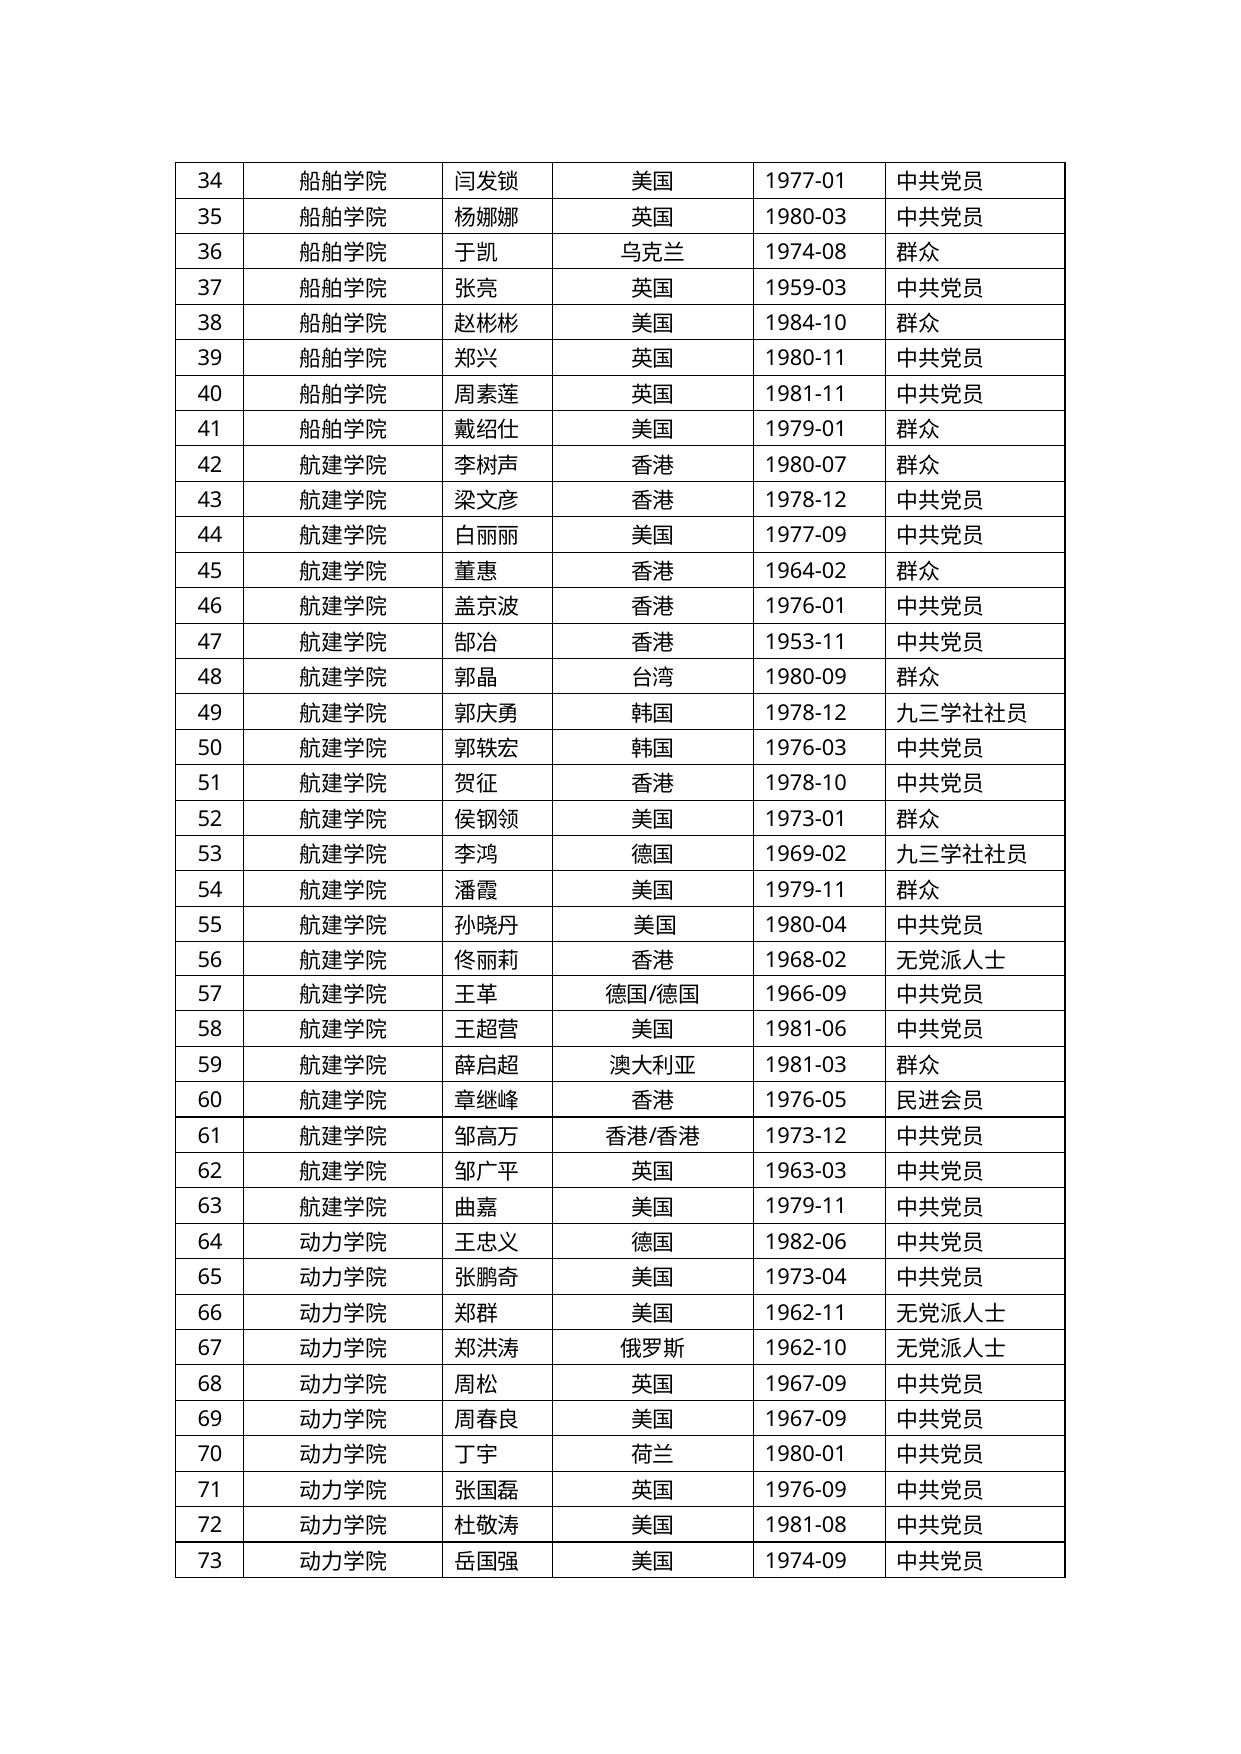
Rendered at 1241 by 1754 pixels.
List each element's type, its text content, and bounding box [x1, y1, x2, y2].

table_cell 1981-08 [754, 1507, 885, 1541]
table_cell 中共党员 [886, 1507, 1064, 1541]
table_cell 王革 [443, 976, 552, 1010]
table_cell 58 [176, 1011, 243, 1046]
table_cell 船舶学院 [244, 269, 442, 304]
table_cell 李鸿 [443, 836, 552, 870]
table_cell 航建学院 [244, 730, 442, 764]
table_cell 73 [176, 1543, 243, 1577]
table_cell 香港 [553, 553, 753, 587]
table_cell 戴绍仕 [443, 411, 552, 445]
table_cell 郭轶宏 [443, 730, 552, 764]
table_cell 船舶学院 [244, 234, 442, 268]
table_cell 53 [176, 836, 243, 870]
table_cell 46 [176, 588, 243, 622]
table_cell 动力学院 [244, 1543, 442, 1577]
table_cell 香港 [553, 765, 753, 799]
table_cell 60 [176, 1082, 243, 1116]
table_cell 航建学院 [244, 588, 442, 622]
table_cell 章继峰 [443, 1082, 552, 1116]
table_cell 美国 [553, 1011, 753, 1046]
table_cell 航建学院 [244, 694, 442, 729]
table_cell 1978-12 [754, 482, 885, 516]
table_cell 1980-04 [754, 907, 885, 941]
table_cell 美国 [553, 517, 753, 552]
table_cell 航建学院 [244, 871, 442, 906]
table_cell 1959-03 [754, 269, 885, 304]
table_cell 航建学院 [244, 1082, 442, 1116]
table_cell 俄罗斯 [553, 1330, 753, 1364]
table_cell 群众 [886, 659, 1064, 693]
table_cell 1984-10 [754, 305, 885, 339]
table_cell 美国 [553, 305, 753, 339]
table_cell 动力学院 [244, 1330, 442, 1364]
table_cell 69 [176, 1401, 243, 1435]
table_cell 中共党员 [886, 1436, 1064, 1471]
table_cell 57 [176, 976, 243, 1010]
table_cell 贺征 [443, 765, 552, 799]
table_cell 无党派人士 [886, 1295, 1064, 1329]
table_cell 香港/香港 [553, 1118, 753, 1152]
table_cell 1974-08 [754, 234, 885, 268]
table_cell 美国 [553, 1295, 753, 1329]
table_cell 中共党员 [886, 976, 1064, 1010]
table_cell 1978-12 [754, 694, 885, 729]
table_cell 九三学社社员 [886, 694, 1064, 729]
table_cell 64 [176, 1224, 243, 1258]
table_cell 36 [176, 234, 243, 268]
table_cell 美国 [553, 1507, 753, 1541]
table_cell 中共党员 [886, 482, 1064, 516]
table_cell 船舶学院 [244, 163, 442, 197]
table_cell 德国 [553, 836, 753, 870]
table_cell 九三学社社员 [886, 836, 1064, 870]
table_cell 68 [176, 1365, 243, 1400]
table_cell 群众 [886, 801, 1064, 835]
table_cell 潘霞 [443, 871, 552, 906]
table_cell 王超营 [443, 1011, 552, 1046]
table_cell 1968-02 [754, 942, 885, 975]
table_cell 薛启超 [443, 1047, 552, 1081]
table_cell 航建学院 [244, 482, 442, 516]
table_cell 中共党员 [886, 163, 1064, 197]
table_cell 中共党员 [886, 1011, 1064, 1046]
table_cell 1973-01 [754, 801, 885, 835]
table_cell 群众 [886, 234, 1064, 268]
table_cell 中共党员 [886, 1365, 1064, 1400]
table_cell 于凯 [443, 234, 552, 268]
table_cell 闫发锁 [443, 163, 552, 197]
table_cell 郭庆勇 [443, 694, 552, 729]
table_cell 盖京波 [443, 588, 552, 622]
table_cell 民进会员 [886, 1082, 1064, 1116]
table_cell 航建学院 [244, 659, 442, 693]
table_cell 45 [176, 553, 243, 587]
table_cell 杨娜娜 [443, 199, 552, 233]
table_cell 1980-03 [754, 199, 885, 233]
table_cell 1980-09 [754, 659, 885, 693]
table_cell 董惠 [443, 553, 552, 587]
table_cell 1962-11 [754, 1295, 885, 1329]
table_cell 1964-02 [754, 553, 885, 587]
table_cell 航建学院 [244, 1011, 442, 1046]
table_cell 香港 [553, 942, 753, 975]
table_cell 中共党员 [886, 588, 1064, 622]
table_cell 航建学院 [244, 1188, 442, 1223]
table_cell 美国 [553, 1188, 753, 1223]
table_cell 香港 [553, 446, 753, 481]
table_cell 郑兴 [443, 340, 552, 374]
table_cell 航建学院 [244, 907, 442, 941]
table_cell 周春良 [443, 1401, 552, 1435]
table_cell 43 [176, 482, 243, 516]
table_cell 周素莲 [443, 376, 552, 410]
table_cell 42 [176, 446, 243, 481]
table_cell 中共党员 [886, 907, 1064, 941]
table_cell 航建学院 [244, 446, 442, 481]
table_cell 郜冶 [443, 624, 552, 658]
table_cell 63 [176, 1188, 243, 1223]
table_cell 孙晓丹 [443, 907, 552, 941]
table_cell 动力学院 [244, 1365, 442, 1400]
table_cell 美国 [553, 1259, 753, 1293]
table_cell 郭晶 [443, 659, 552, 693]
table_cell 48 [176, 659, 243, 693]
table_cell 72 [176, 1507, 243, 1541]
table_cell 67 [176, 1330, 243, 1364]
table_cell 66 [176, 1295, 243, 1329]
table_cell 1973-04 [754, 1259, 885, 1293]
table_cell 56 [176, 942, 243, 975]
table_cell 中共党员 [886, 1188, 1064, 1223]
table_cell 韩国 [553, 730, 753, 764]
table_cell 航建学院 [244, 1047, 442, 1081]
table_cell 62 [176, 1153, 243, 1187]
table_cell 美国 [553, 871, 753, 906]
table_cell 1966-09 [754, 976, 885, 1010]
table_cell 49 [176, 694, 243, 729]
table_cell 动力学院 [244, 1507, 442, 1541]
table_cell 1967-09 [754, 1365, 885, 1400]
table_cell 无党派人士 [886, 1330, 1064, 1364]
table_cell 中共党员 [886, 269, 1064, 304]
table_cell 白丽丽 [443, 517, 552, 552]
table_cell 中共党员 [886, 1224, 1064, 1258]
table_cell 1976-09 [754, 1472, 885, 1506]
table_cell 1982-06 [754, 1224, 885, 1258]
table_cell 中共党员 [886, 1153, 1064, 1187]
table_cell 51 [176, 765, 243, 799]
table_cell 赵彬彬 [443, 305, 552, 339]
table_cell 61 [176, 1118, 243, 1152]
table_cell 乌克兰 [553, 234, 753, 268]
table_cell 美国 [553, 411, 753, 445]
table_cell 34 [176, 163, 243, 197]
table_cell 35 [176, 199, 243, 233]
table_cell 群众 [886, 871, 1064, 906]
table_cell 德国/德国 [553, 976, 753, 1010]
table_cell 38 [176, 305, 243, 339]
table_cell 55 [176, 907, 243, 941]
table_cell 动力学院 [244, 1436, 442, 1471]
table_cell 37 [176, 269, 243, 304]
table_cell 李树声 [443, 446, 552, 481]
table_cell 47 [176, 624, 243, 658]
table_cell 航建学院 [244, 1118, 442, 1152]
table_cell 动力学院 [244, 1472, 442, 1506]
table_cell 中共党员 [886, 765, 1064, 799]
table_cell 1981-06 [754, 1011, 885, 1046]
table_cell 41 [176, 411, 243, 445]
table_cell 美国 [553, 1401, 753, 1435]
table_cell 中共党员 [886, 730, 1064, 764]
table_cell 航建学院 [244, 801, 442, 835]
table_cell 1976-05 [754, 1082, 885, 1116]
table_cell 1976-01 [754, 588, 885, 622]
table_cell 1953-11 [754, 624, 885, 658]
table_cell 群众 [886, 1047, 1064, 1081]
table_cell 英国 [553, 1365, 753, 1400]
table_cell 邹高万 [443, 1118, 552, 1152]
table_cell 荷兰 [553, 1436, 753, 1471]
table_cell 张亮 [443, 269, 552, 304]
table_cell 丁宇 [443, 1436, 552, 1471]
table_cell 英国 [553, 1472, 753, 1506]
table_cell 韩国 [553, 694, 753, 729]
table_cell 船舶学院 [244, 340, 442, 374]
table_cell 中共党员 [886, 517, 1064, 552]
table_cell 中共党员 [886, 1543, 1064, 1577]
table_cell 50 [176, 730, 243, 764]
table_cell 航建学院 [244, 765, 442, 799]
table_cell 美国 [553, 1543, 753, 1577]
table_cell 59 [176, 1047, 243, 1081]
table_cell 1976-03 [754, 730, 885, 764]
table_cell 航建学院 [244, 624, 442, 658]
table_cell 71 [176, 1472, 243, 1506]
table_cell 郑群 [443, 1295, 552, 1329]
table_cell 英国 [553, 1153, 753, 1187]
table_cell 郑洪涛 [443, 1330, 552, 1364]
table_cell 1979-01 [754, 411, 885, 445]
table_cell 杜敬涛 [443, 1507, 552, 1541]
table_cell 中共党员 [886, 624, 1064, 658]
table_cell 1981-11 [754, 376, 885, 410]
table_cell 航建学院 [244, 942, 442, 975]
table_cell 无党派人士 [886, 942, 1064, 975]
table_cell 梁文彦 [443, 482, 552, 516]
table_cell 65 [176, 1259, 243, 1293]
table_cell 40 [176, 376, 243, 410]
table_cell 张鹏奇 [443, 1259, 552, 1293]
table_cell 中共党员 [886, 199, 1064, 233]
table_cell 美国 [553, 801, 753, 835]
table_cell 航建学院 [244, 976, 442, 1010]
table_cell 动力学院 [244, 1401, 442, 1435]
table_cell 航建学院 [244, 1153, 442, 1187]
table_cell 1963-03 [754, 1153, 885, 1187]
table_cell 群众 [886, 411, 1064, 445]
table_cell 1973-12 [754, 1118, 885, 1152]
table_cell 佟丽莉 [443, 942, 552, 975]
table_cell 台湾 [553, 659, 753, 693]
table_cell 动力学院 [244, 1224, 442, 1258]
table_cell 39 [176, 340, 243, 374]
table_cell 澳大利亚 [553, 1047, 753, 1081]
table_cell 1980-11 [754, 340, 885, 374]
table_cell 船舶学院 [244, 199, 442, 233]
table_cell 1977-01 [754, 163, 885, 197]
table_cell 香港 [553, 482, 753, 516]
table_cell 群众 [886, 553, 1064, 587]
table_cell 航建学院 [244, 836, 442, 870]
table_cell 船舶学院 [244, 305, 442, 339]
table_cell 群众 [886, 305, 1064, 339]
table_cell 1981-03 [754, 1047, 885, 1081]
table_cell 英国 [553, 376, 753, 410]
table_cell 曲嘉 [443, 1188, 552, 1223]
table_cell 香港 [553, 624, 753, 658]
table_cell 动力学院 [244, 1295, 442, 1329]
table_cell 中共党员 [886, 1118, 1064, 1152]
table_cell 船舶学院 [244, 411, 442, 445]
table_cell 70 [176, 1436, 243, 1471]
table_cell 1979-11 [754, 1188, 885, 1223]
table_cell 1980-01 [754, 1436, 885, 1471]
table_cell 香港 [553, 588, 753, 622]
table_cell 44 [176, 517, 243, 552]
table_cell 周松 [443, 1365, 552, 1400]
table_cell 航建学院 [244, 517, 442, 552]
table_cell 邹广平 [443, 1153, 552, 1187]
table_cell 1967-09 [754, 1401, 885, 1435]
table_cell 群众 [886, 446, 1064, 481]
table_cell 52 [176, 801, 243, 835]
table_cell 中共党员 [886, 376, 1064, 410]
table_cell 动力学院 [244, 1259, 442, 1293]
table_cell 船舶学院 [244, 376, 442, 410]
table_cell 侯钢领 [443, 801, 552, 835]
table_cell 54 [176, 871, 243, 906]
table_cell 德国 [553, 1224, 753, 1258]
table_cell 1979-11 [754, 871, 885, 906]
table_cell 中共党员 [886, 1259, 1064, 1293]
table_cell 岳国强 [443, 1543, 552, 1577]
table_cell 1974-09 [754, 1543, 885, 1577]
table_cell 美国 [553, 907, 753, 941]
table_cell 美国 [553, 163, 753, 197]
table_cell 1962-10 [754, 1330, 885, 1364]
table_cell 英国 [553, 269, 753, 304]
table_cell 1977-09 [754, 517, 885, 552]
table_cell 航建学院 [244, 553, 442, 587]
table_cell 中共党员 [886, 1401, 1064, 1435]
table_cell 张国磊 [443, 1472, 552, 1506]
table_cell 中共党员 [886, 340, 1064, 374]
table_cell 1978-10 [754, 765, 885, 799]
table_cell 香港 [553, 1082, 753, 1116]
table_cell 1980-07 [754, 446, 885, 481]
table_cell 中共党员 [886, 1472, 1064, 1506]
table_cell 王忠义 [443, 1224, 552, 1258]
table_cell 英国 [553, 199, 753, 233]
table_cell 1969-02 [754, 836, 885, 870]
table_cell 英国 [553, 340, 753, 374]
